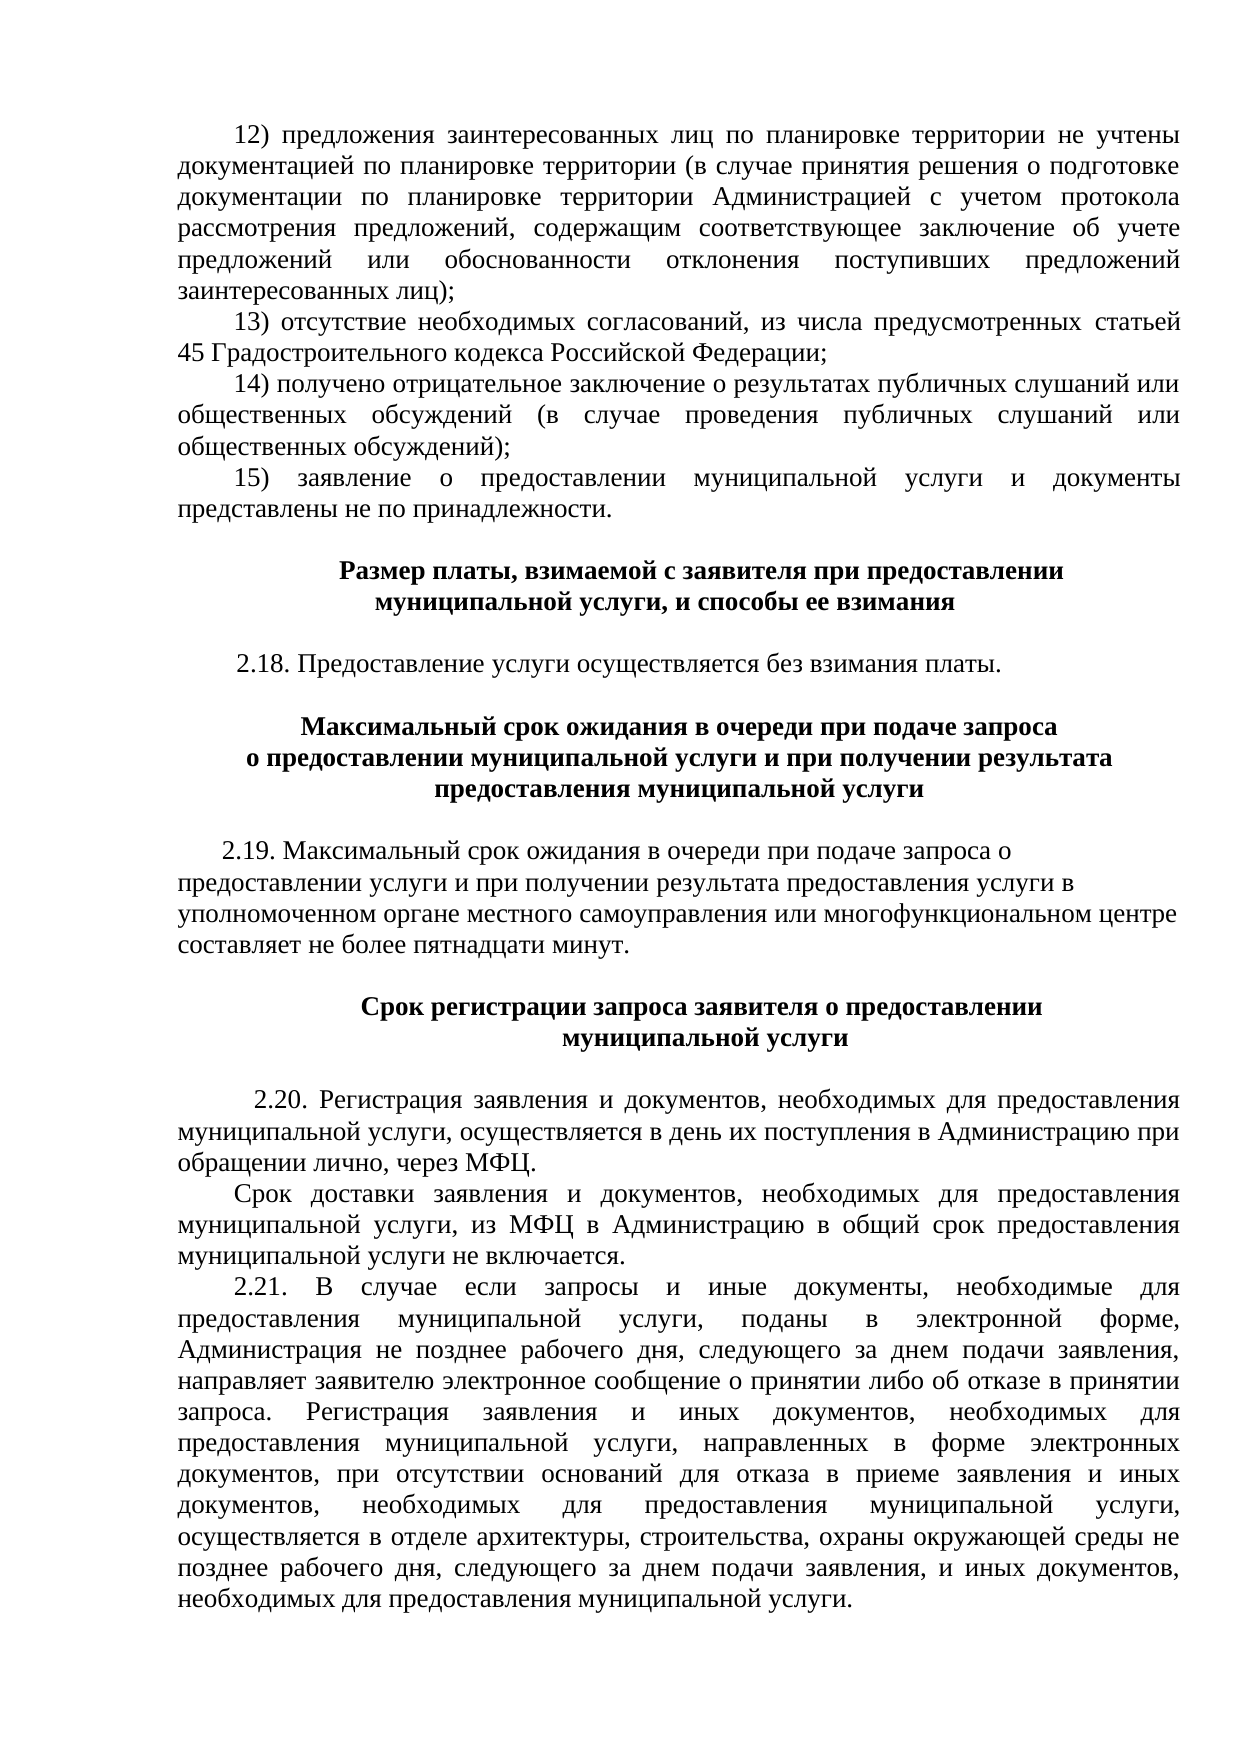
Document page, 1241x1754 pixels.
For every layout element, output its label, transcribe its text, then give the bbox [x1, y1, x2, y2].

text 2.21. В случае если запросы и иные документы, необходимые для предоставления муниципальной услуги, поданы в электронной форме, Администрация не позднее рабочего дня, следующего за днем подачи заявления, направляет заявителю электронное сообщение о принятии либо об отказе в принятии запроса. Регистрация заявления и иных документов, необходимых для предоставления муниципальной услуги, направленных в форме электронных документов, при отсутствии оснований для отказа в приеме заявления и иных документов, необходимых для предоставления муниципальной услуги, осуществляется в отделе архитектуры, строительства, охраны окружающей среды не позднее рабочего дня, следующего за днем подачи заявления, и иных документов, необходимых для предоставления муниципальной услуги. [177, 1271, 1181, 1613]
text Максимальный срок ожидания в очереди при подаче запроса [177, 710, 1181, 741]
text 2.19. Максимальный срок ожидания в очереди при подаче запроса о предоставлении услуги и при получении результата предоставления услуги в уполномоченном органе местного самоуправления или многофункциональном центре составляет не более пятнадцати минут. [177, 834, 1184, 959]
text 2.20. Регистрация заявления и документов, необходимых для предоставления муниципальной услуги, осуществляется в день их поступления в Администрацию при обращении лично, через МФЦ. [177, 1084, 1181, 1177]
text Срок доставки заявления и документов, необходимых для предоставления муниципальной услуги, из МФЦ в Администрацию в общий срок предоставления муниципальной услуги не включается. [177, 1177, 1181, 1271]
text 15) заявление о предоставлении муниципальной услуги и документы представлены не по принадлежности. [177, 461, 1181, 523]
text Размер платы, взимаемой с заявителя при предоставлении муниципальной услуги, и способы ее взимания [189, 554, 1141, 616]
list Срок регистрации запроса заявителя о предоставлении [263, 990, 1141, 1021]
list муниципальной услуги [263, 1021, 1141, 1052]
text 14) получено отрицательное заключение о результатах публичных слушаний или общественных обсуждений (в случае проведения публичных слушаний или общественных обсуждений); [177, 367, 1181, 461]
text о предоставлении муниципальной услуги и при получении результата предоставления муниципальной услуги [177, 741, 1181, 803]
text 13) отсутствие необходимых согласований, из числа предусмотренных статьей 45 Градостроительного кодекса Российской Федерации; [177, 305, 1181, 367]
text 12) предложения заинтересованных лиц по планировке территории не учтены документацией по планировке территории (в случае принятия решения о подготовке документации по планировке территории Администрацией с учетом протокола рассмотрения предложений, содержащим соответствующее заключение об учете предложений или обоснованности отклонения поступивших предложений заинтересованных лиц); [177, 118, 1181, 305]
text 2.18. Предоставление услуги осуществляется без взимания платы. [177, 648, 1181, 679]
